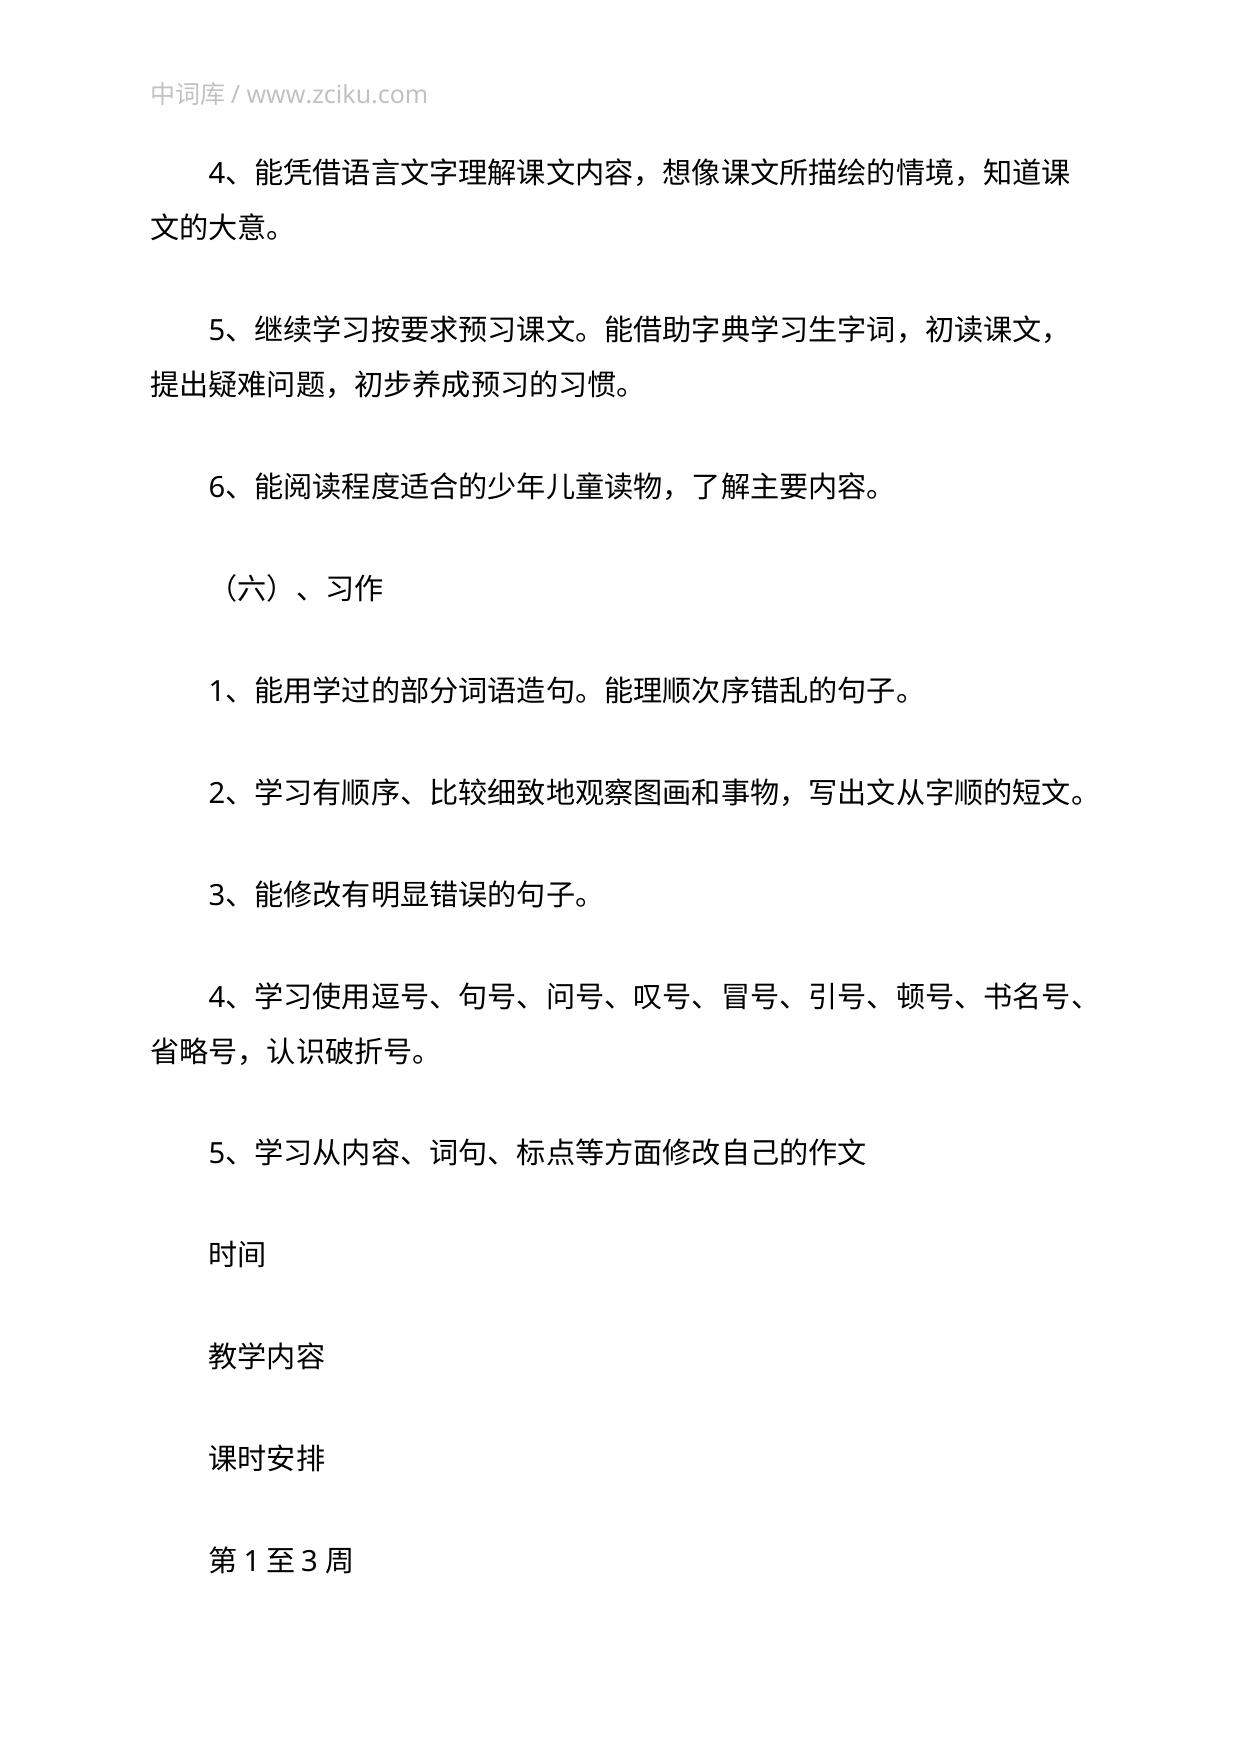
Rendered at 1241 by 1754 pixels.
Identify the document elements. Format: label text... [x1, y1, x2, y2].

text 5、学习从内容、词句、标点等方面修改自己的作文 [150, 1130, 1090, 1172]
text 4、学习使用逗号、句号、问号、叹号、冒号、引号、顿号、书名号、省略号，认识破折号。 [150, 973, 1090, 1071]
text （六）、习作 [150, 566, 1090, 608]
text 4、能凭借语言文字理解课文内容，想像课文所描绘的情境，知道课文的大意。 [150, 150, 1090, 247]
text 教学内容 [150, 1334, 1090, 1376]
text 5、继续学习按要求预习课文。能借助字典学习生字词，初读课文，提出疑难问题，初步养成预习的习惯。 [150, 307, 1090, 404]
text 3、能修改有明显错误的句子。 [150, 871, 1090, 914]
text 1、能用学过的部分词语造句。能理顺次序错乱的句子。 [150, 667, 1090, 710]
text 2、学习有顺序、比较细致地观察图画和事物，写出文从字顺的短文。 [150, 769, 1090, 812]
text 时间 [150, 1232, 1090, 1274]
text 6、能阅读程度适合的少年儿童读物，了解主要内容。 [150, 463, 1090, 506]
text 课时安排 [150, 1436, 1090, 1478]
text 第1至3 周 [150, 1537, 1090, 1580]
